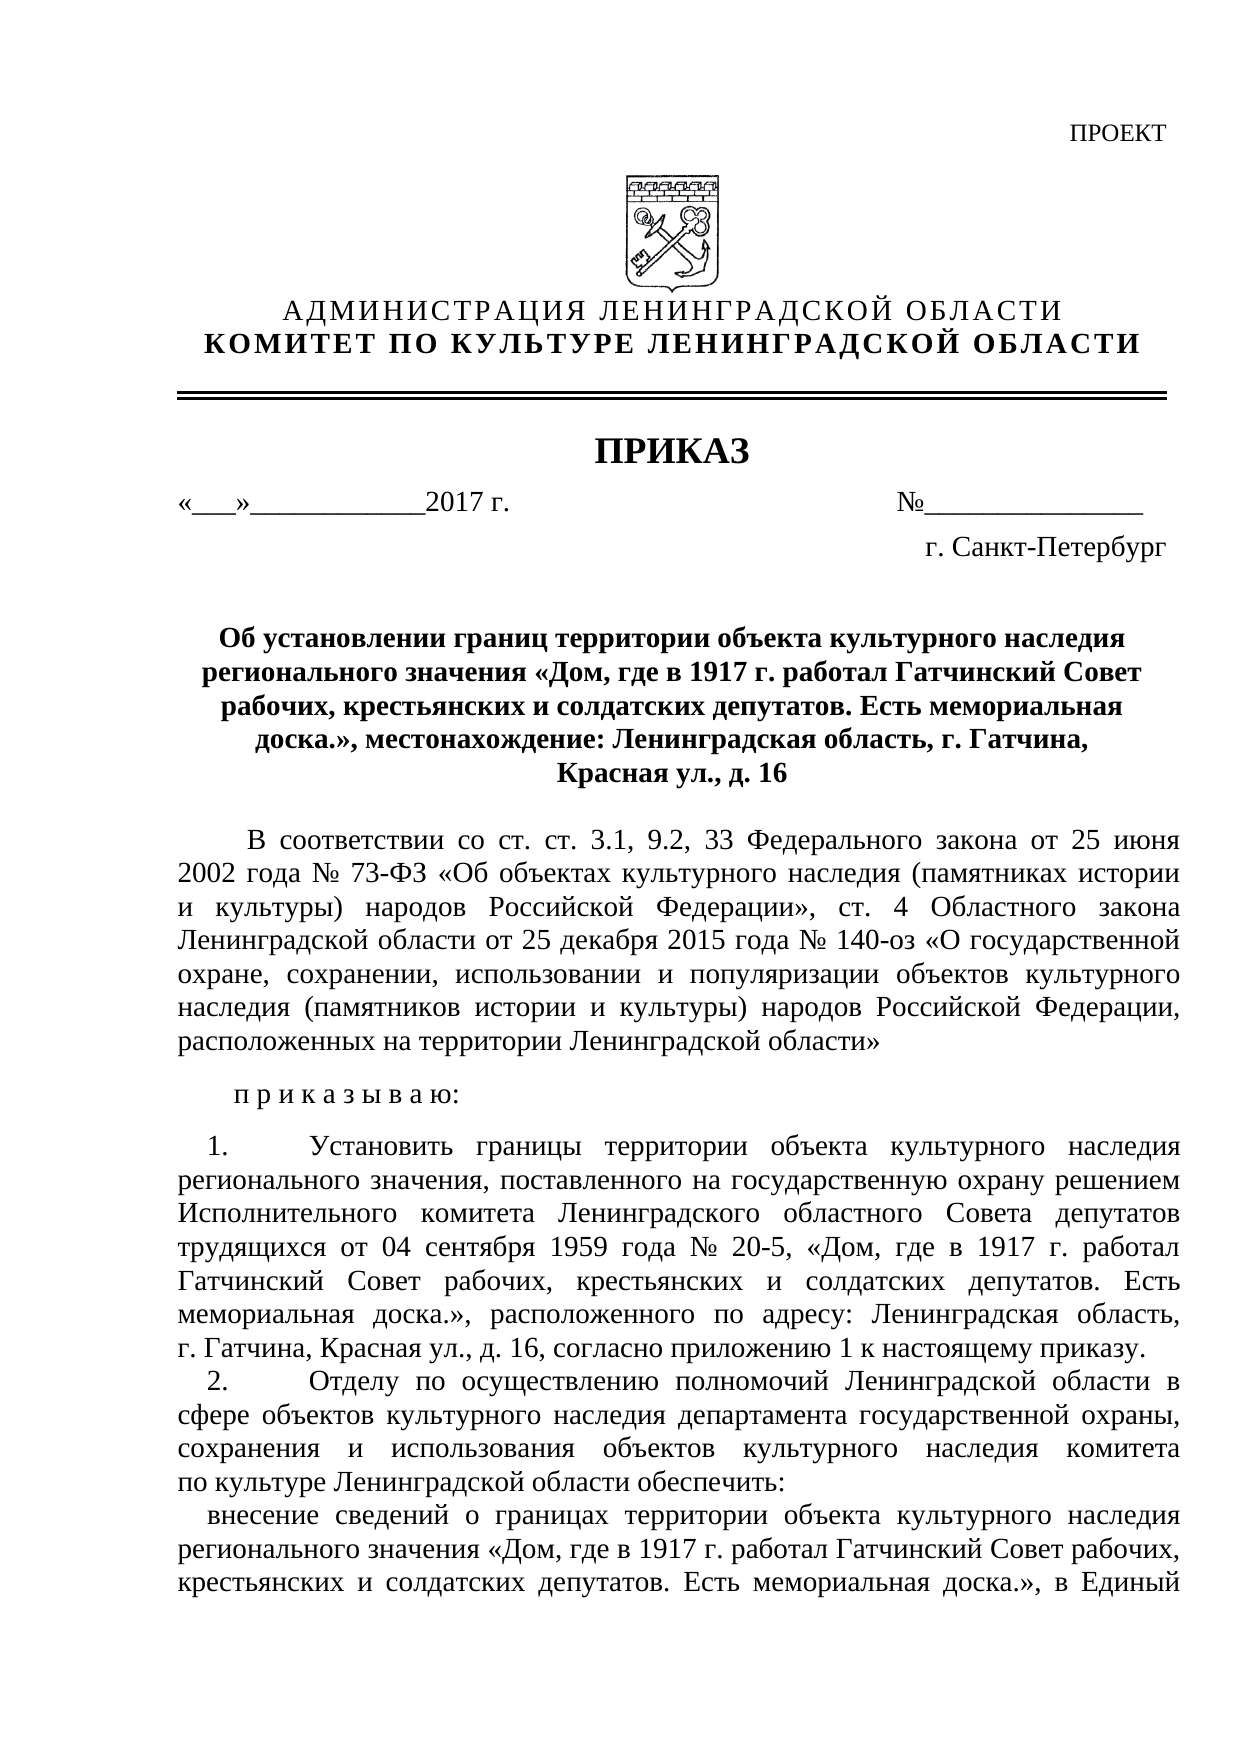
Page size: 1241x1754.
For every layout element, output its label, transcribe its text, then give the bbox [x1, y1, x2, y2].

text ПРОЕКТ [177, 118, 1167, 147]
text п р и к а з ы в а ю: [177, 1076, 1181, 1109]
text г. Санкт-Петербург [177, 529, 1167, 563]
text КОМИТЕТ ПО КУЛЬТУРЕ ЛЕНИНГРАДСКОЙ ОБЛАСТИ [177, 326, 1167, 360]
list Отделу по осуществлению полномочий Ленинградской области в сфере объектов культурного наследия департамента государственной охраны, сохранения и использования объектов культурного наследия комитета по культуре Ленинградской области обеспечить: [177, 1363, 1181, 1497]
list Установить границы территории объекта культурного наследия регионального значения, поставленного на государственную охрану решением Исполнительного комитета Ленинградского областного Совета депутатов трудящихся от 04 сентября 1959 года № 20-5, «Дом, где в 1917 г. работал Гатчинский Совет рабочих, крестьянских и солдатских депутатов. Есть мемориальная доска.», расположенного по адресу: Ленинградская область, г. Гатчина, Красная ул., д. 16, согласно приложению 1 к настоящему приказу. [177, 1128, 1181, 1363]
text В соответствии со ст. ст. 3.1, 9.2, 33 Федерального закона от 25 июня 2002 года № 73-ФЗ «Об объектах культурного наследия (памятниках истории и культуры) народов Российской Федерации», ст. 4 Областного закона Ленинградской области от 25 декабря 2015 года № 140-оз «О государственной охране, сохранении, использовании и популяризации объектов культурного наследия (памятников истории и культуры) народов Российской Федерации, расположенных на территории Ленинградской области» [177, 822, 1181, 1057]
picture [625, 175, 719, 293]
text АДМИНИСТРАЦИЯ ЛЕНИНГРАДСКОЙ ОБЛАСТИ [177, 293, 1167, 326]
text ПРИКАЗ [177, 429, 1167, 472]
text Об установлении границ территории объекта культурного наследия регионального значения «Дом, где в 1917 г. работал Гатчинский Совет рабочих, крестьянских и солдатских депутатов. Есть мемориальная доска.», местонахождение: Ленинградская область, г. Гатчина, Красная ул., д. 16 [177, 621, 1167, 788]
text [177, 1497, 1181, 1598]
text «___»____________2017 г. №_______________ [177, 484, 1167, 517]
